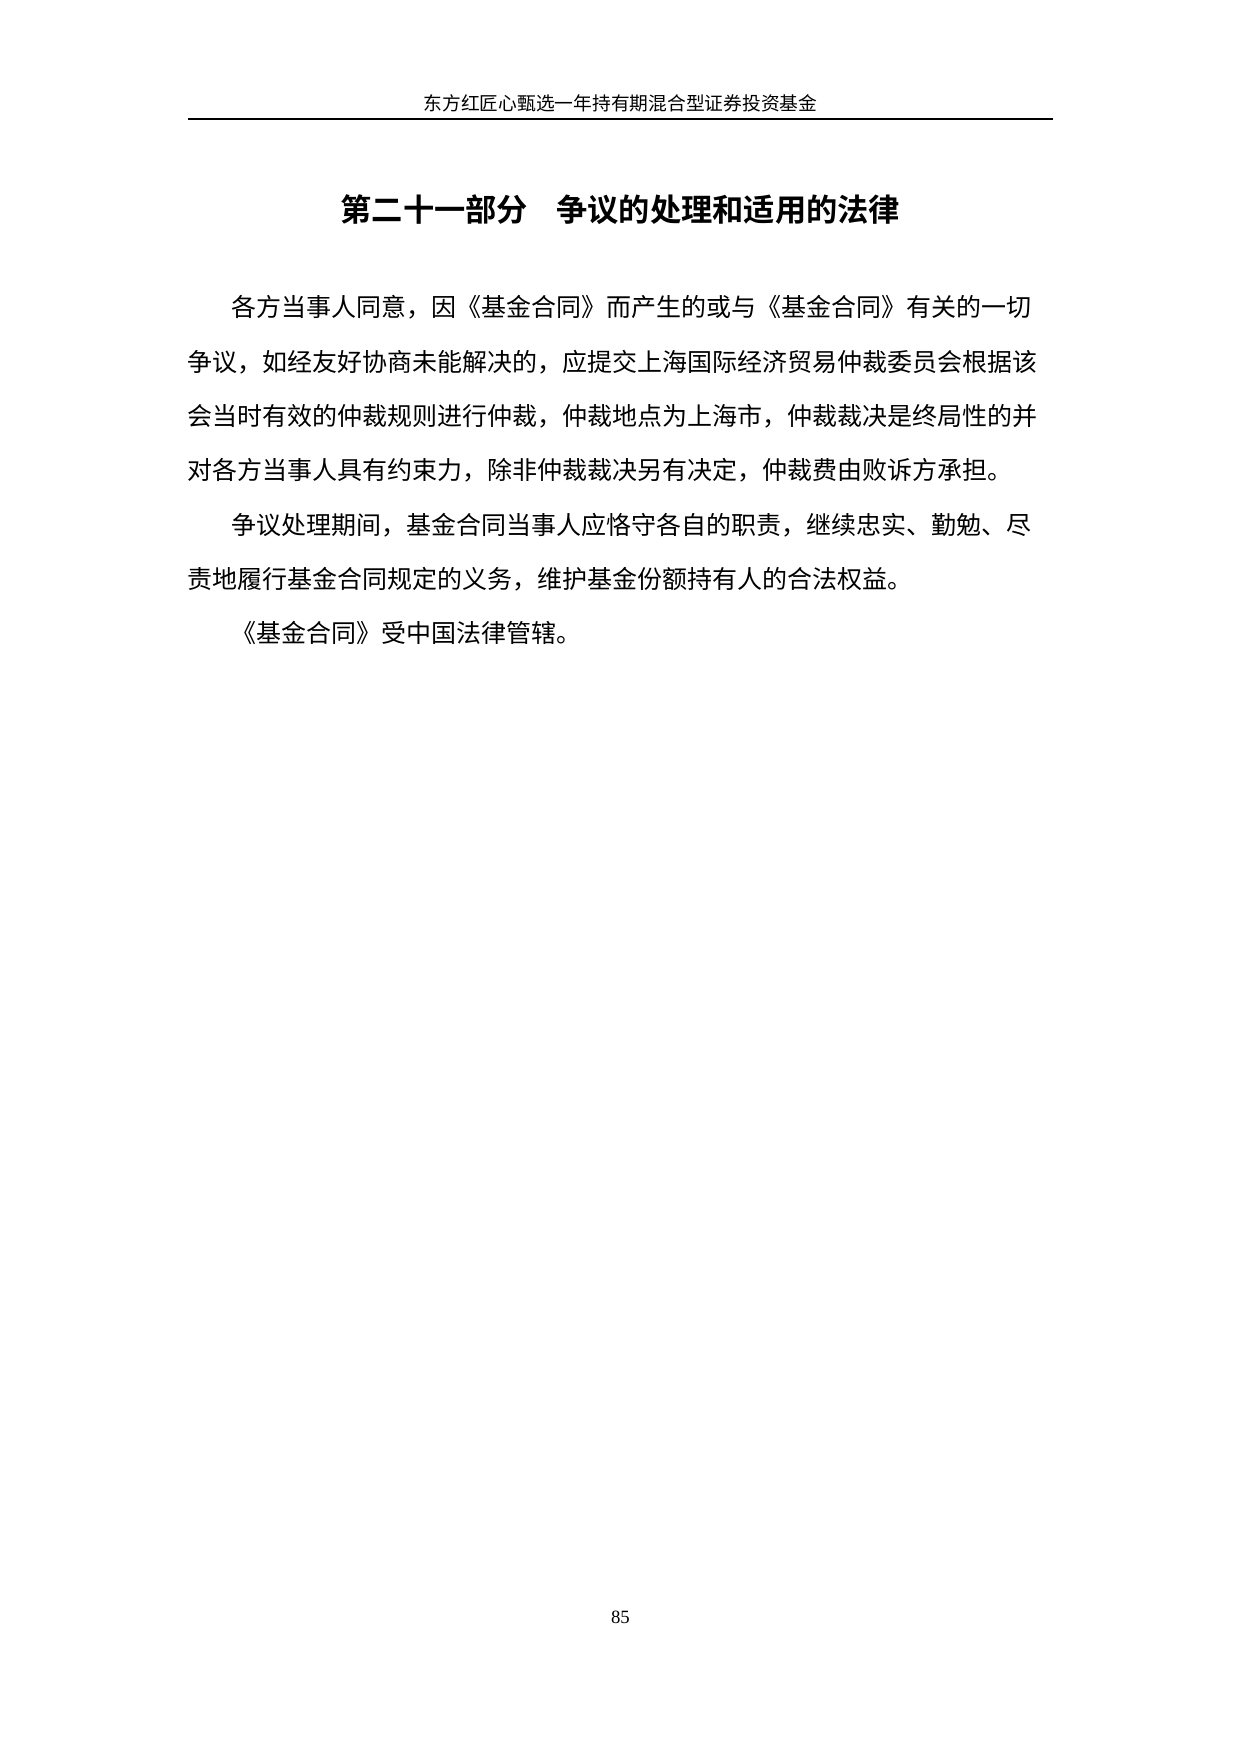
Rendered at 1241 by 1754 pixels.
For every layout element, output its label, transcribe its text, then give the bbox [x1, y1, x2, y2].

text 各方当事人同意，因《基金合同》而产生的或与《基金合同》有关的一切争议，如经友好协商未能解决的，应提交上海国际经济贸易仲裁委员会根据该会当时有效的仲裁规则进行仲裁，仲裁地点为上海市，仲裁裁决是终局性的并对各方当事人具有约束力，除非仲裁裁决另有决定，仲裁费由败诉方承担。 [187, 288, 1053, 487]
text 《基金合同》受中国法律管辖。 [187, 614, 1053, 650]
text 争议处理期间，基金合同当事人应恪守各自的职责，继续忠实、勤勉、尽责地履行基金合同规定的义务，维护基金份额持有人的合法权益。 [187, 505, 1053, 596]
subtitle 第二十一部分 争议的处理和适用的法律 [187, 185, 1053, 231]
